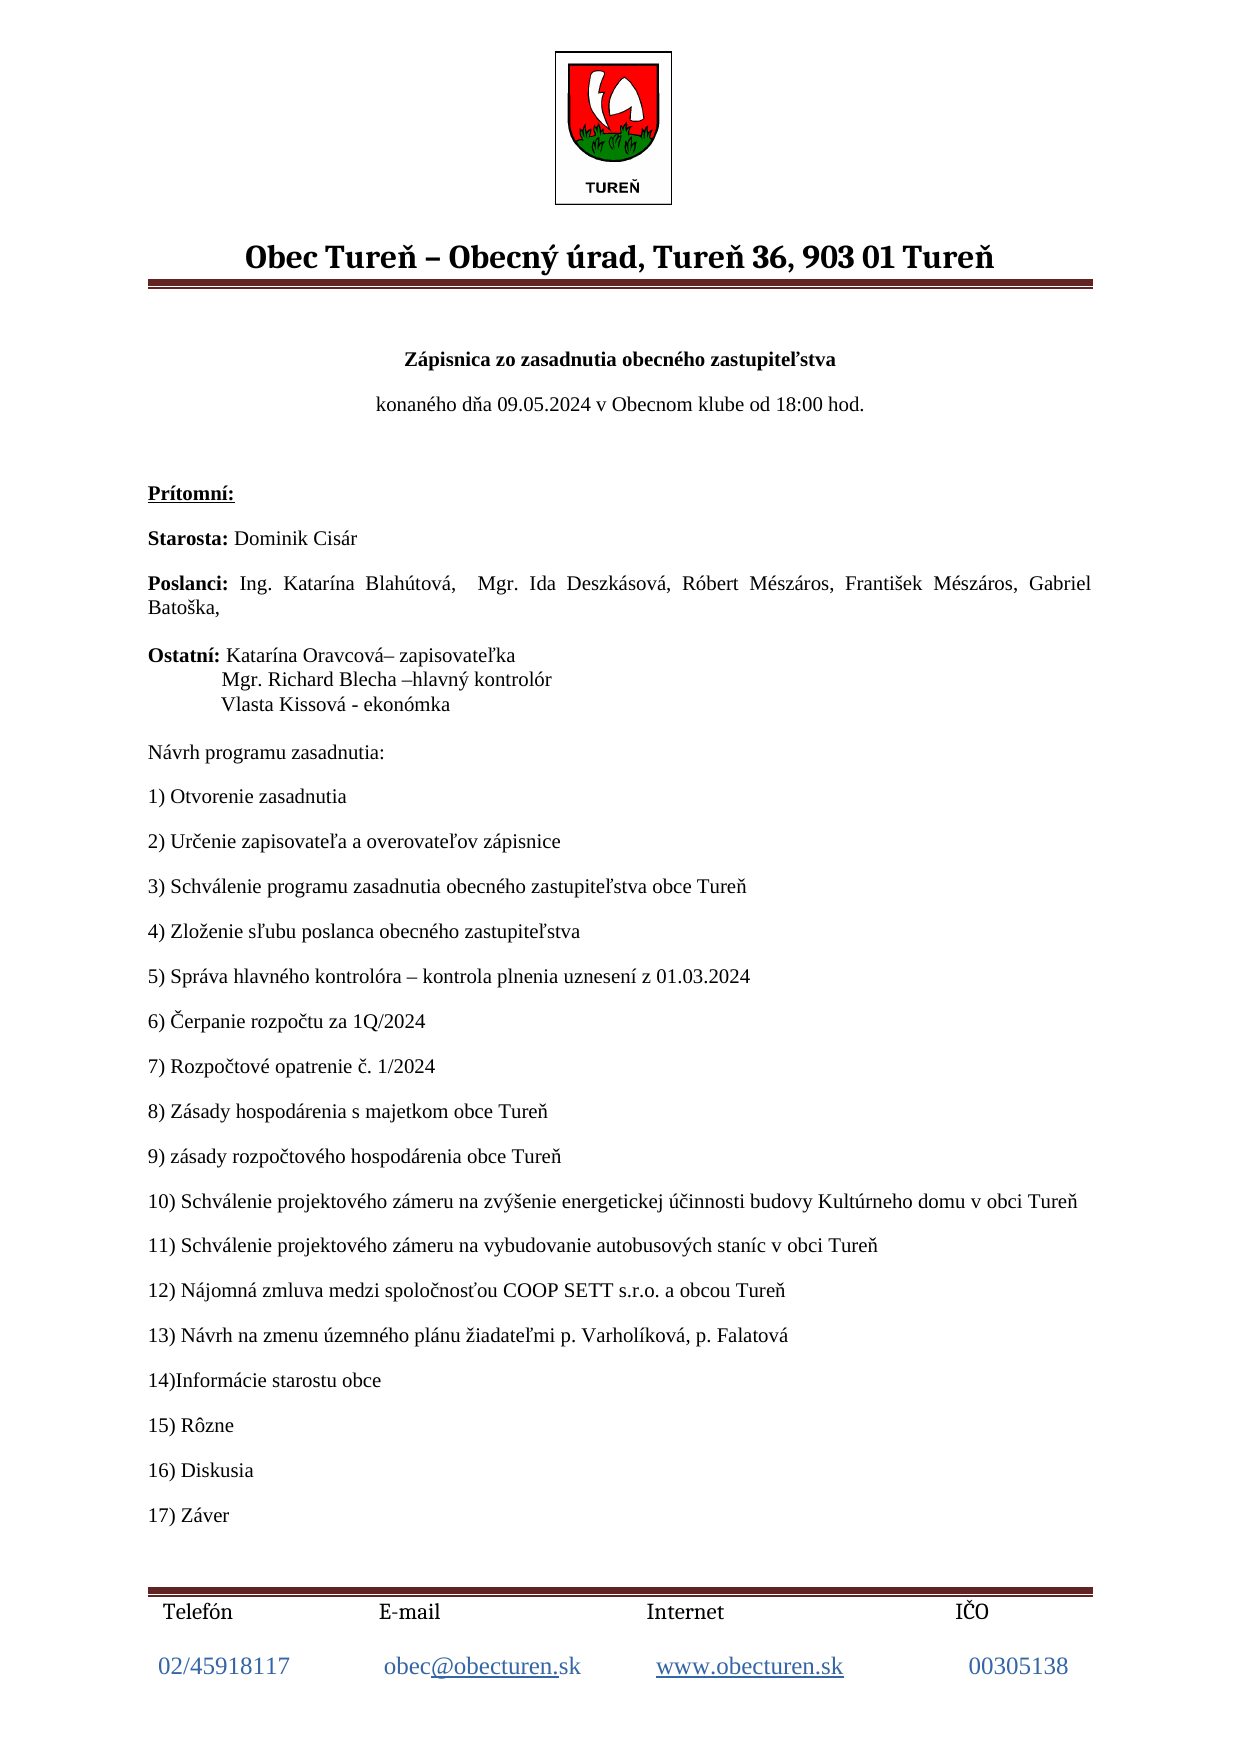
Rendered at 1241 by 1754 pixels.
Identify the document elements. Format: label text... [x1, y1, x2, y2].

text 4) Zloženie sľubu poslanca obecného zastupiteľstva [148, 919, 1093, 943]
text Vlasta Kissová - ekonómka [148, 691, 1093, 716]
text 1) Otvorenie zasadnutia [148, 784, 1093, 808]
text 14)Informácie starostu obce [148, 1368, 1093, 1392]
text 2) Určenie zapisovateľa a overovateľov zápisnice [148, 829, 1093, 853]
text Poslanci: Ing. Katarína Blahútová, Mgr. Ida Deszkásová, Róbert Mészáros, František Mészáros, Gabriel Batoška, [148, 571, 1093, 619]
text Zápisnica zo zasadnutia obecného zastupiteľstva [148, 347, 1093, 371]
text 10) Schválenie projektového zámeru na zvýšenie energetickej účinnosti budovy Kultúrneho domu v obci Tureň [148, 1188, 1093, 1213]
text 7) Rozpočtové opatrenie č. 1/2024 [148, 1054, 1093, 1078]
text Prítomní: [148, 481, 1093, 505]
text Starosta: Dominik Cisár [148, 526, 1093, 550]
text Ostatní: Katarína Oravcová– zapisovateľka [148, 643, 1093, 667]
text 8) Zásady hospodárenia s majetkom obce Tureň [148, 1099, 1093, 1123]
text 6) Čerpanie rozpočtu za 1Q/2024 [148, 1009, 1093, 1033]
text 12) Nájomná zmluva medzi spoločnosťou COOP SETT s.r.o. a obcou Tureň [148, 1278, 1093, 1302]
text 15) Rôzne [148, 1413, 1093, 1437]
text 5) Správa hlavného kontrolóra – kontrola plnenia uznesení z 01.03.2024 [148, 964, 1093, 988]
text 3) Schválenie programu zasadnutia obecného zastupiteľstva obce Tureň [148, 874, 1093, 898]
text 17) Záver [148, 1503, 1093, 1527]
text 9) zásady rozpočtového hospodárenia obce Tureň [148, 1144, 1093, 1168]
text 11) Schválenie projektového zámeru na vybudovanie autobusových staníc v obci Tureň [148, 1233, 1093, 1257]
text 13) Návrh na zmenu územného plánu žiadateľmi p. Varholíková, p. Falatová [148, 1323, 1093, 1347]
text konaného dňa 09.05.2024 v Obecnom klube od 18:00 hod. [148, 392, 1093, 416]
text Návrh programu zasadnutia: [148, 739, 1093, 764]
text 16) Diskusia [148, 1458, 1093, 1482]
picture [556, 53, 671, 204]
text Mgr. Richard Blecha –hlavný kontrolór [148, 667, 1093, 691]
